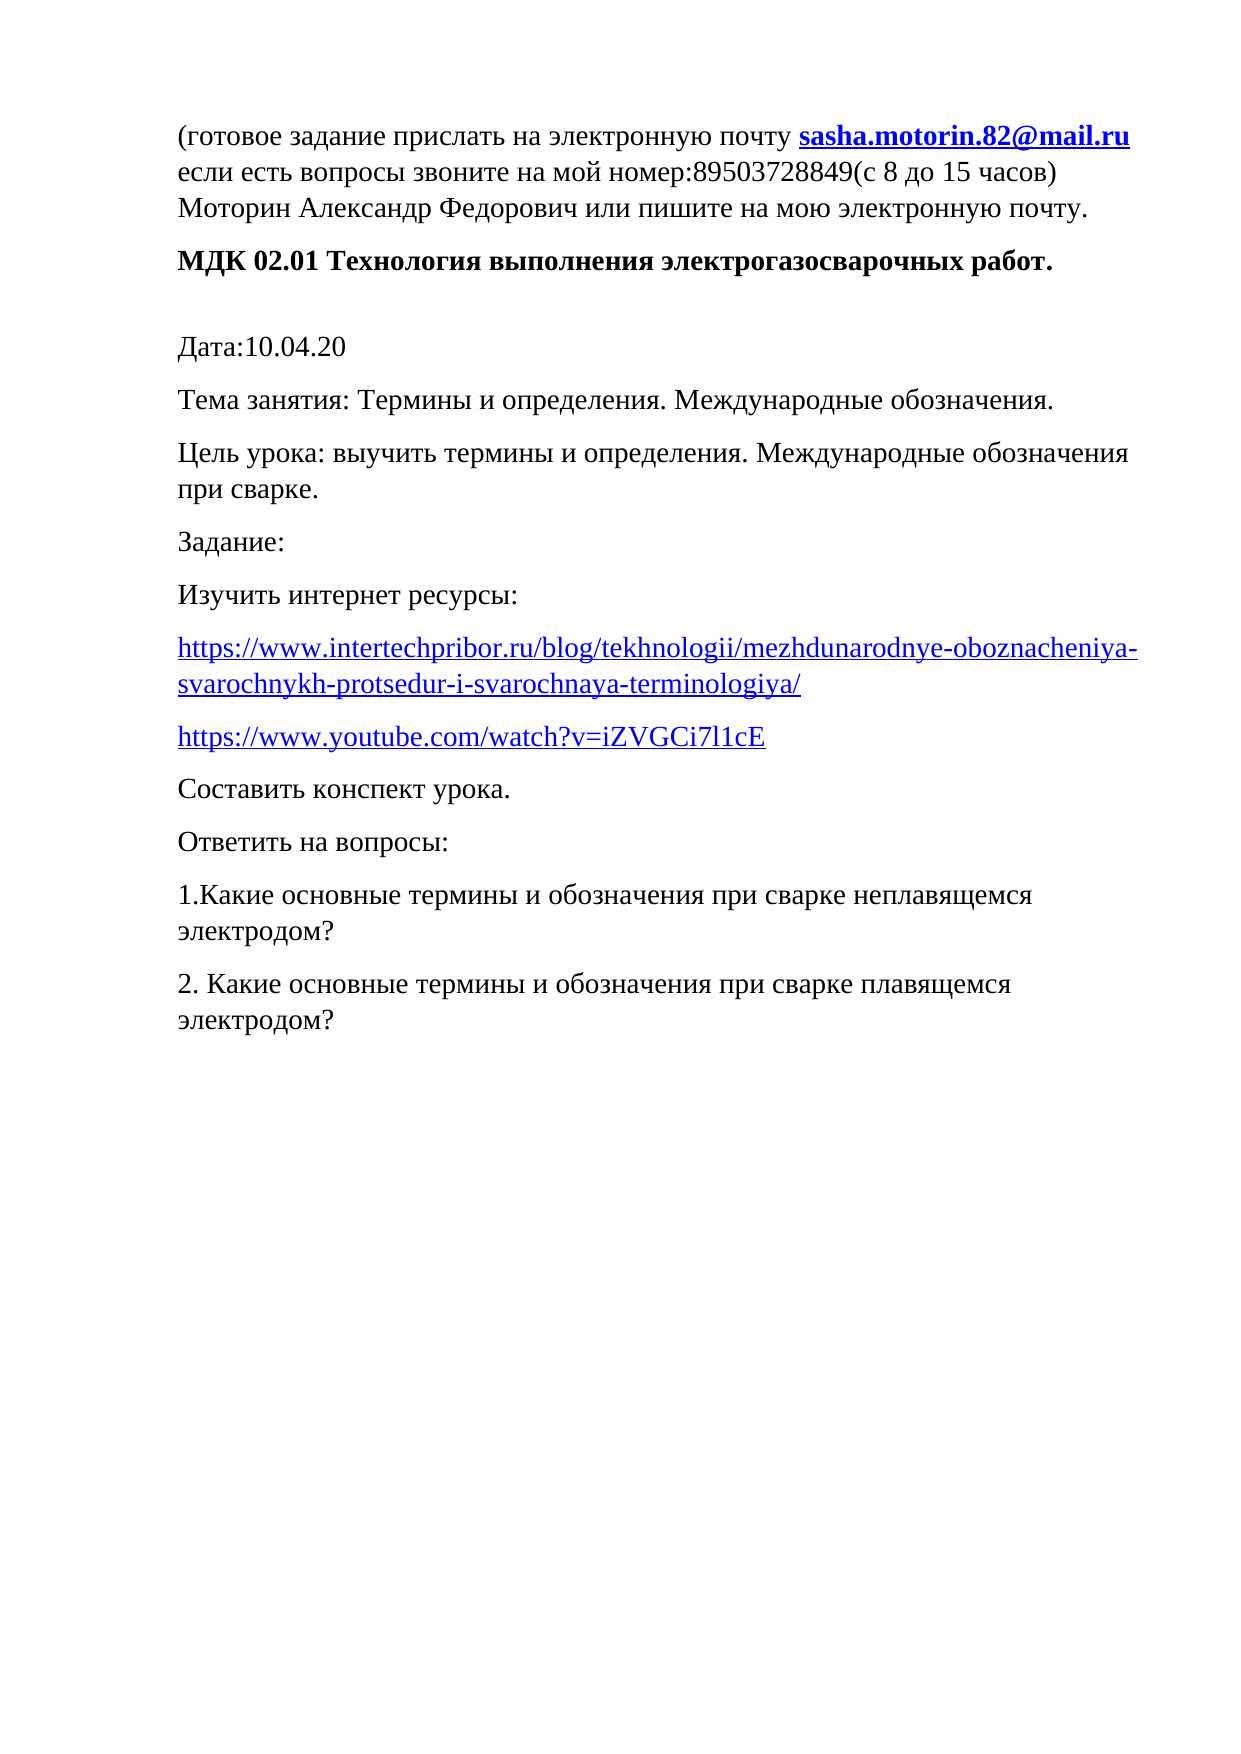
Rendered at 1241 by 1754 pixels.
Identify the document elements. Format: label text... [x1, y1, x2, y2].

text Задание: [177, 524, 1152, 558]
text Дата:10.04.20 [177, 329, 1152, 363]
text МДК 02.01 Технология выполнения электрогазосварочных работ. [177, 243, 1152, 277]
text 1.Какие основные термины и обозначения при сварке неплавящемся электродом? [177, 877, 1152, 947]
text (готовое задание прислать на электронную почту sasha.motorin.82@mail.ru если есть вопросы звоните на мой номер:89503728849(с 8 до 15 часов) Моторин Александр Федорович или пишите на мою электронную почту. [177, 118, 1152, 224]
text Цель урока: выучить термины и определения. Международные обозначения при сварке. [177, 435, 1152, 505]
text https://www.intertechpribor.ru/blog/tekhnologii/mezhdunarodnye-oboznacheniya-svarochnykh-protsedur-i-svarochnaya-terminologiya/ [177, 630, 1152, 699]
text Изучить интернет ресурсы: [177, 577, 1152, 611]
text 2. Какие основные термины и обозначения при сварке плавящемся электродом? [177, 966, 1152, 1036]
text Тема занятия: Термины и определения. Международные обозначения. [177, 382, 1152, 416]
text https://www.youtube.com/watch?v=iZVGCi7l1cE [177, 719, 1152, 752]
text Ответить на вопросы: [177, 824, 1152, 858]
text Составить конспект урока. [177, 772, 1152, 805]
